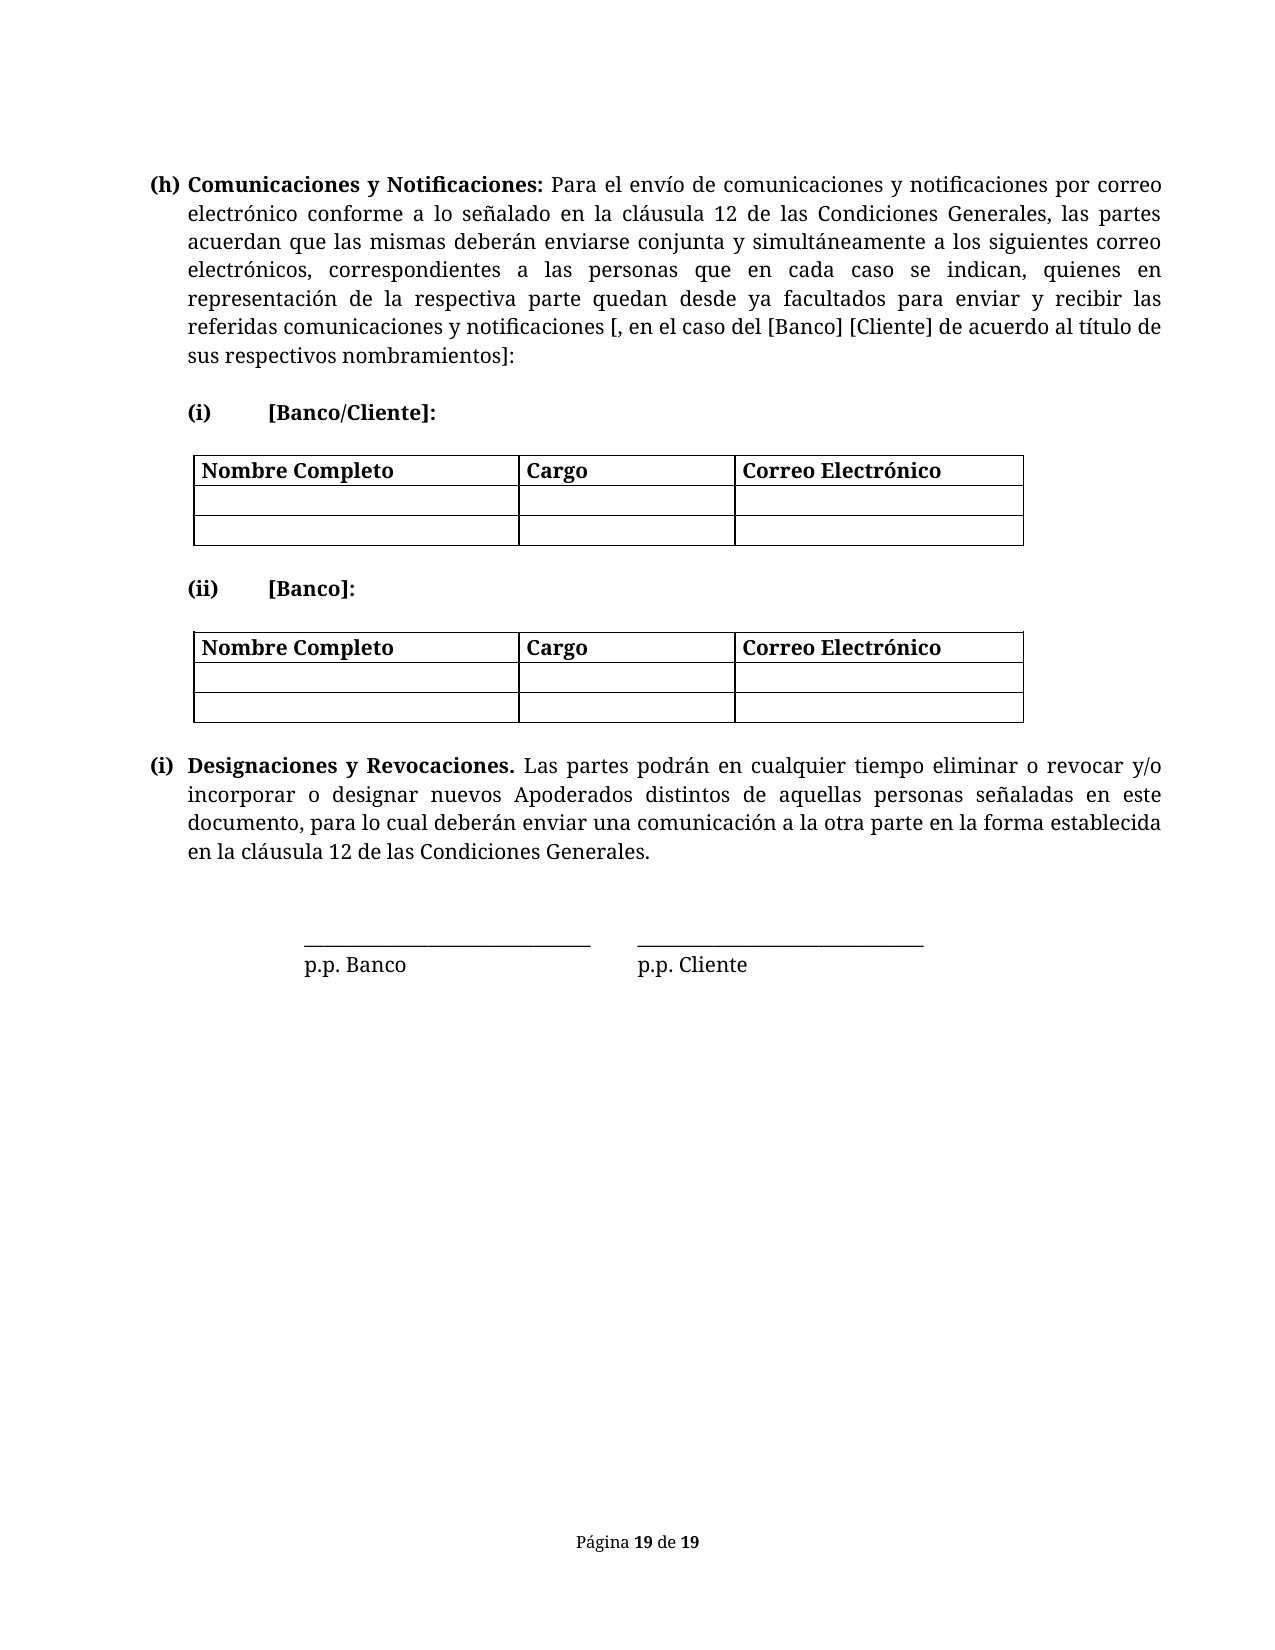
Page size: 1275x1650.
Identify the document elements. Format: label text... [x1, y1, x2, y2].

table_header Cargo [520, 633, 734, 661]
table_cell [520, 486, 734, 514]
list [Banco/Cliente]: [187, 398, 1163, 426]
table_header Correo Electrónico [736, 456, 1023, 484]
table_cell [195, 693, 518, 721]
text p.p. Banco p.p. Cliente [304, 951, 1163, 979]
table_cell [195, 516, 518, 544]
table_cell [736, 516, 1023, 544]
table_cell [520, 693, 734, 721]
table_cell [736, 486, 1023, 514]
list [Banco]: [187, 574, 1163, 603]
table_header Nombre Completo [195, 456, 518, 484]
table_cell [195, 663, 518, 691]
list Designaciones y Revocaciones. Las partes podrán en cualquier tiempo eliminar o revocar y/o incorporar o designar nuevos Apoderados distintos de aquellas personas señaladas en este documento, para lo cual deberán enviar una comunicación a la otra parte en la forma establecida en la cláusula 12 de las Condiciones Generales. [150, 751, 1163, 865]
table_cell [520, 663, 734, 691]
list Comunicaciones y Notificaciones: Para el envío de comunicaciones y notificaciones por correo electrónico conforme a lo señalado en la cláusula 12 de las Condiciones Generales, las partes acuerdan que las mismas deberán enviarse conjunta y simultáneamente a los siguientes correo electrónicos, correspondientes a las personas que en cada caso se indican, quienes en representación de la respectiva parte quedan desde ya facultados para enviar y recibir las referidas comunicaciones y notificaciones [, en el caso del [Banco] [Cliente] de acuerdo al título de sus respectivos nombramientos]: [150, 170, 1163, 369]
table_header Nombre Completo [195, 633, 518, 661]
table_cell [736, 693, 1023, 721]
table_header Cargo [520, 456, 734, 484]
text ______________________________ ______________________________ [304, 922, 1163, 951]
table_cell [736, 663, 1023, 691]
table_cell [195, 486, 518, 514]
table_header Correo Electrónico [736, 633, 1023, 661]
table_cell [520, 516, 734, 544]
